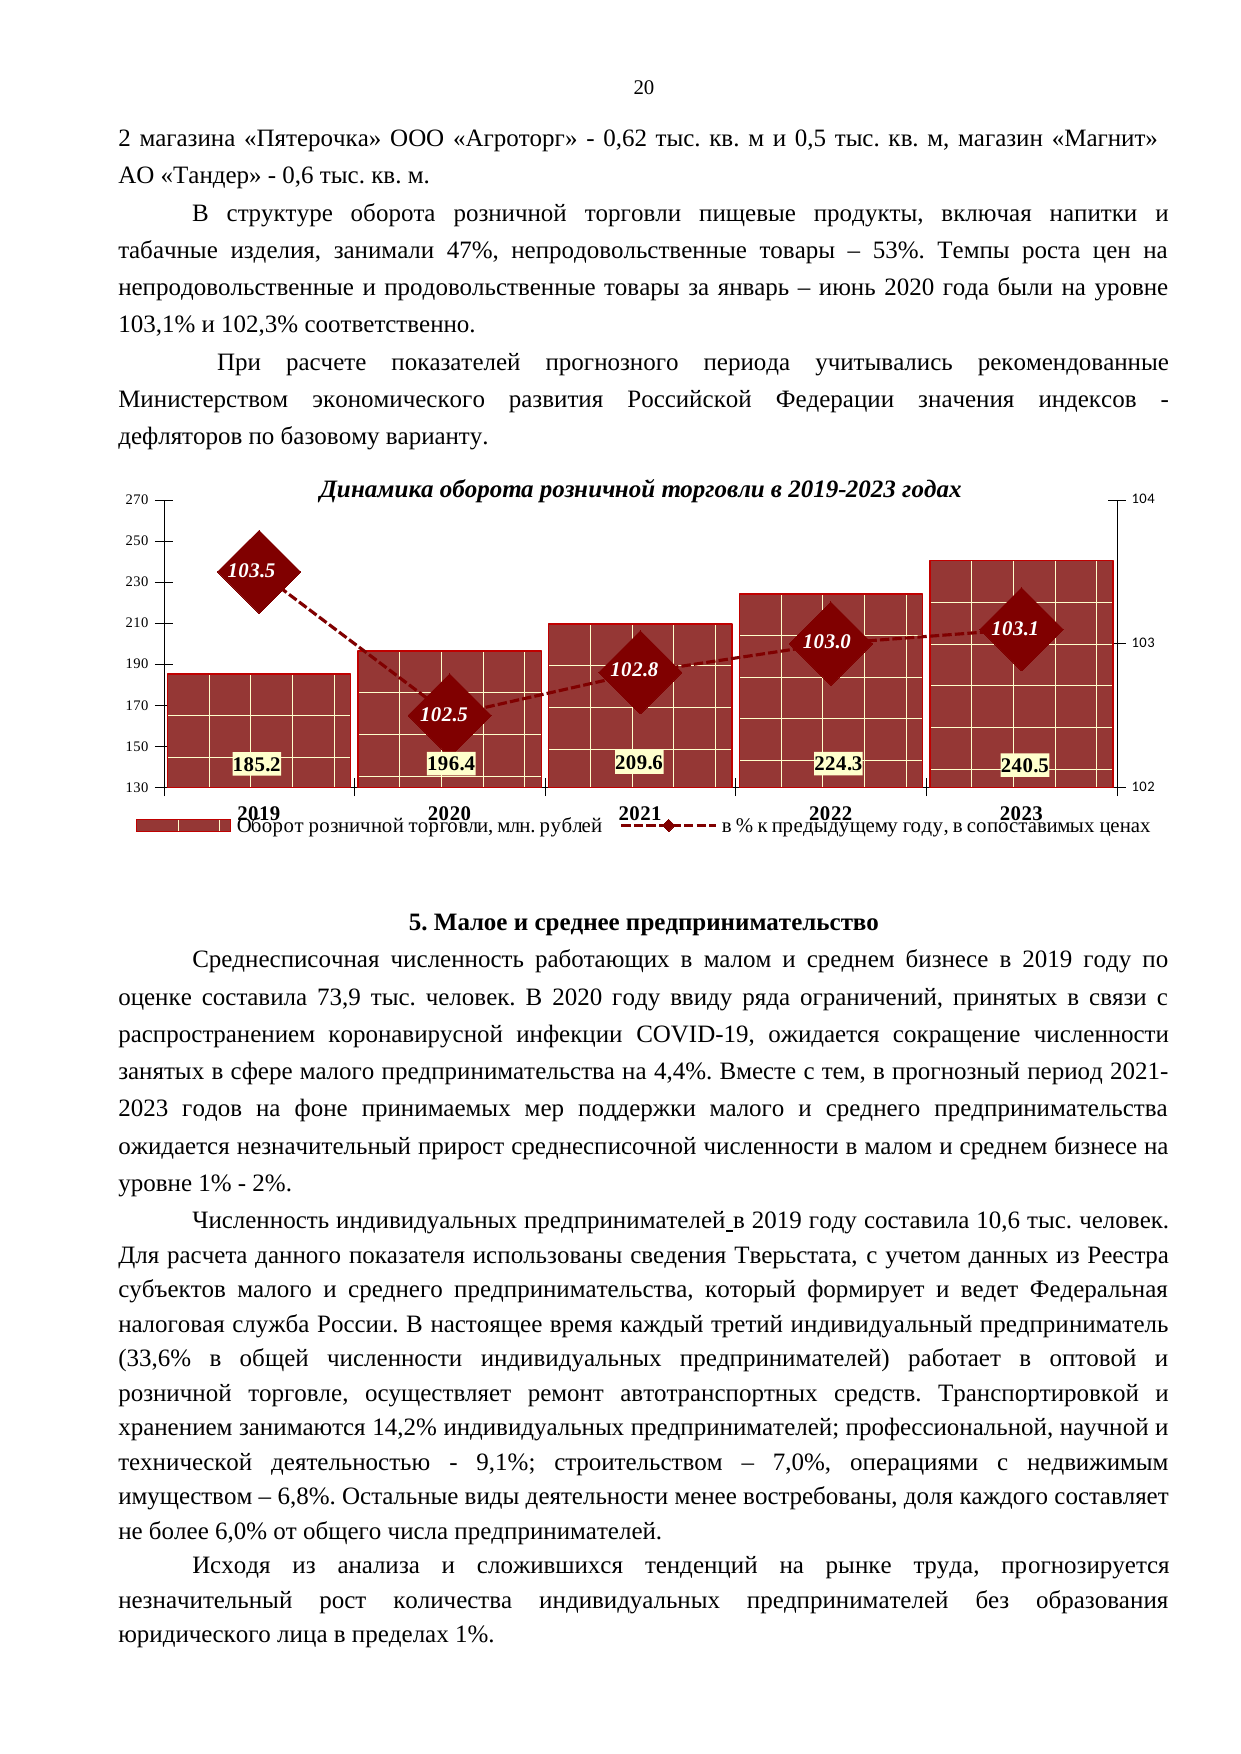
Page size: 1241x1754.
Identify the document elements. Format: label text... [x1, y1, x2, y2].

list При расчете показателей прогнозного периода учитывались рекомендованные Министерством экономического развития Российской Федерации значения индексов - дефляторов по базовому варианту. [118, 347, 1169, 450]
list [118, 123, 1169, 189]
list В структуре оборота розничной торговли пищевые продукты, включая напитки и табачные изделия, занимали 47%, непродовольственные товары – 53%. Темпы роста цен на непродовольственные и продовольственные товары за январь – июнь 2020 года были на уровне 103,1% и 102,3% соответственно. [118, 198, 1169, 338]
text Численность индивидуальных предпринимателей в 2019 году составила 10,6 тыс. человек. Для расчета данного показателя использованы сведения Тверьстата, с учетом данных из Реестра субъектов малого и среднего предпринимательства, который формирует и ведет Федеральная налоговая служба России. В настоящее время каждый третий индивидуальный предприниматель (33,6% в общей численности индивидуальных предпринимателей) работает в оптовой и розничной торговле, осуществляет ремонт автотранспортных средств. Транспортировкой и хранением занимаются 14,2% индивидуальных предпринимателей; профессиональной, научной и технической деятельностью - 9,1%; строительством – 7,0%, операциями с недвижимым имуществом – 6,8%. Остальные виды деятельности менее востребованы, доля каждого составляет не более 6,0% от общего числа предпринимателей. [118, 1205, 1169, 1544]
text Среднесписочная численность работающих в малом и среднем бизнесе в 2019 году по оценке составила 73,9 тыс. человек. В 2020 году ввиду ряда ограничений, принятых в связи с распространением коронавирусной инфекции COVID-19, ожидается сокращение численности занятых в сфере малого предпринимательства на 4,4%. Вместе с тем, в прогнозный период 2021-2023 годов на фоне принимаемых мер поддержки малого и среднего предпринимательства ожидается незначительный прирост среднесписочной численности в малом и среднем бизнесе на уровне 1% - 2%. [118, 944, 1169, 1197]
text Исходя из анализа и сложившихся тенденций на рынке труда, прогнозируется незначительный рост количества индивидуальных предпринимателей без образования юридического лица в пределах 1%. [118, 1550, 1169, 1648]
text 5. Малое и среднее предпринимательство [118, 907, 1169, 936]
